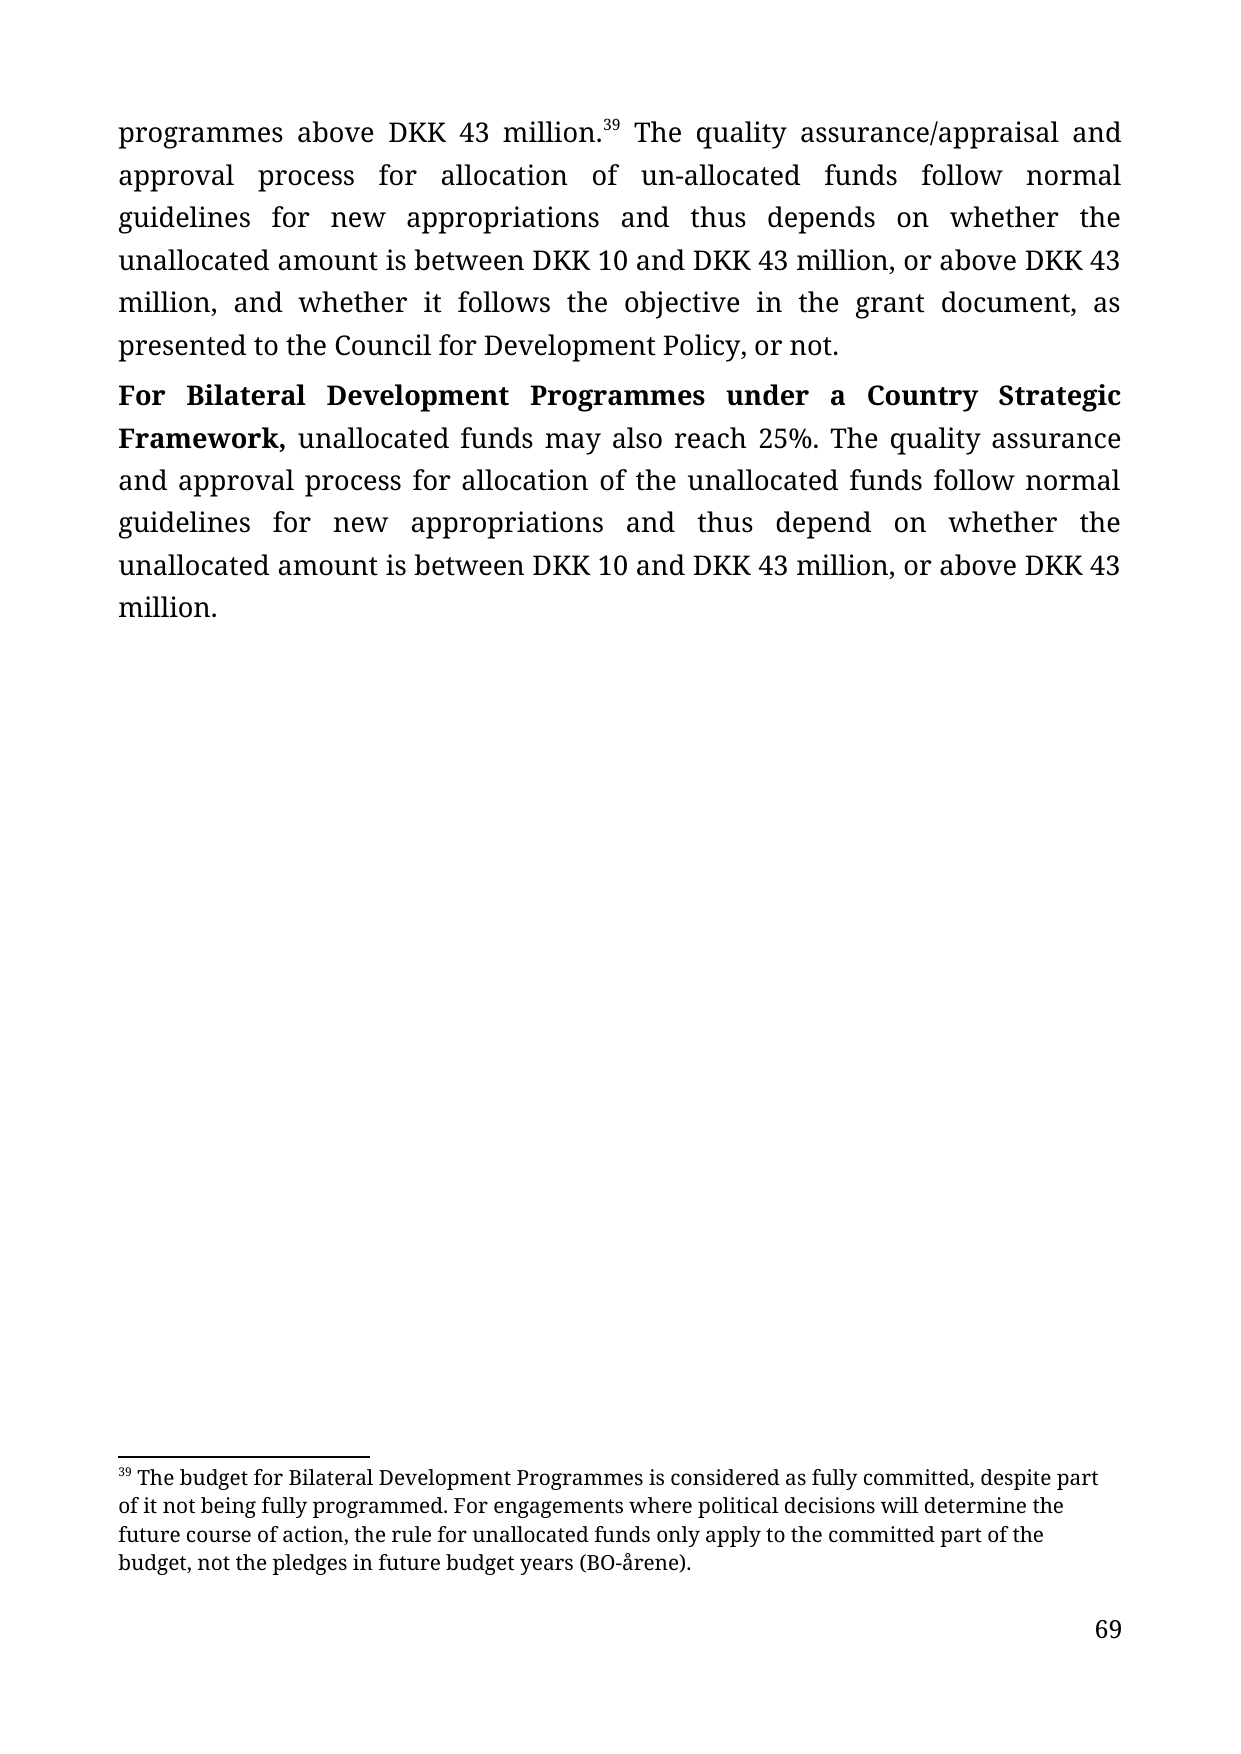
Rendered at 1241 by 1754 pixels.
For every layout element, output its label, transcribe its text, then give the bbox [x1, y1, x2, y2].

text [118, 114, 1122, 363]
text For Bilateral Development Programmes under a Country Strategic Framework, unallocated funds may also reach 25%. The quality assurance and approval process for allocation of the unallocated funds follow normal guidelines for new appropriations and thus depend on whether the unallocated amount is between DKK 10 and DKK 43 million, or above DKK 43 million. [118, 377, 1122, 626]
